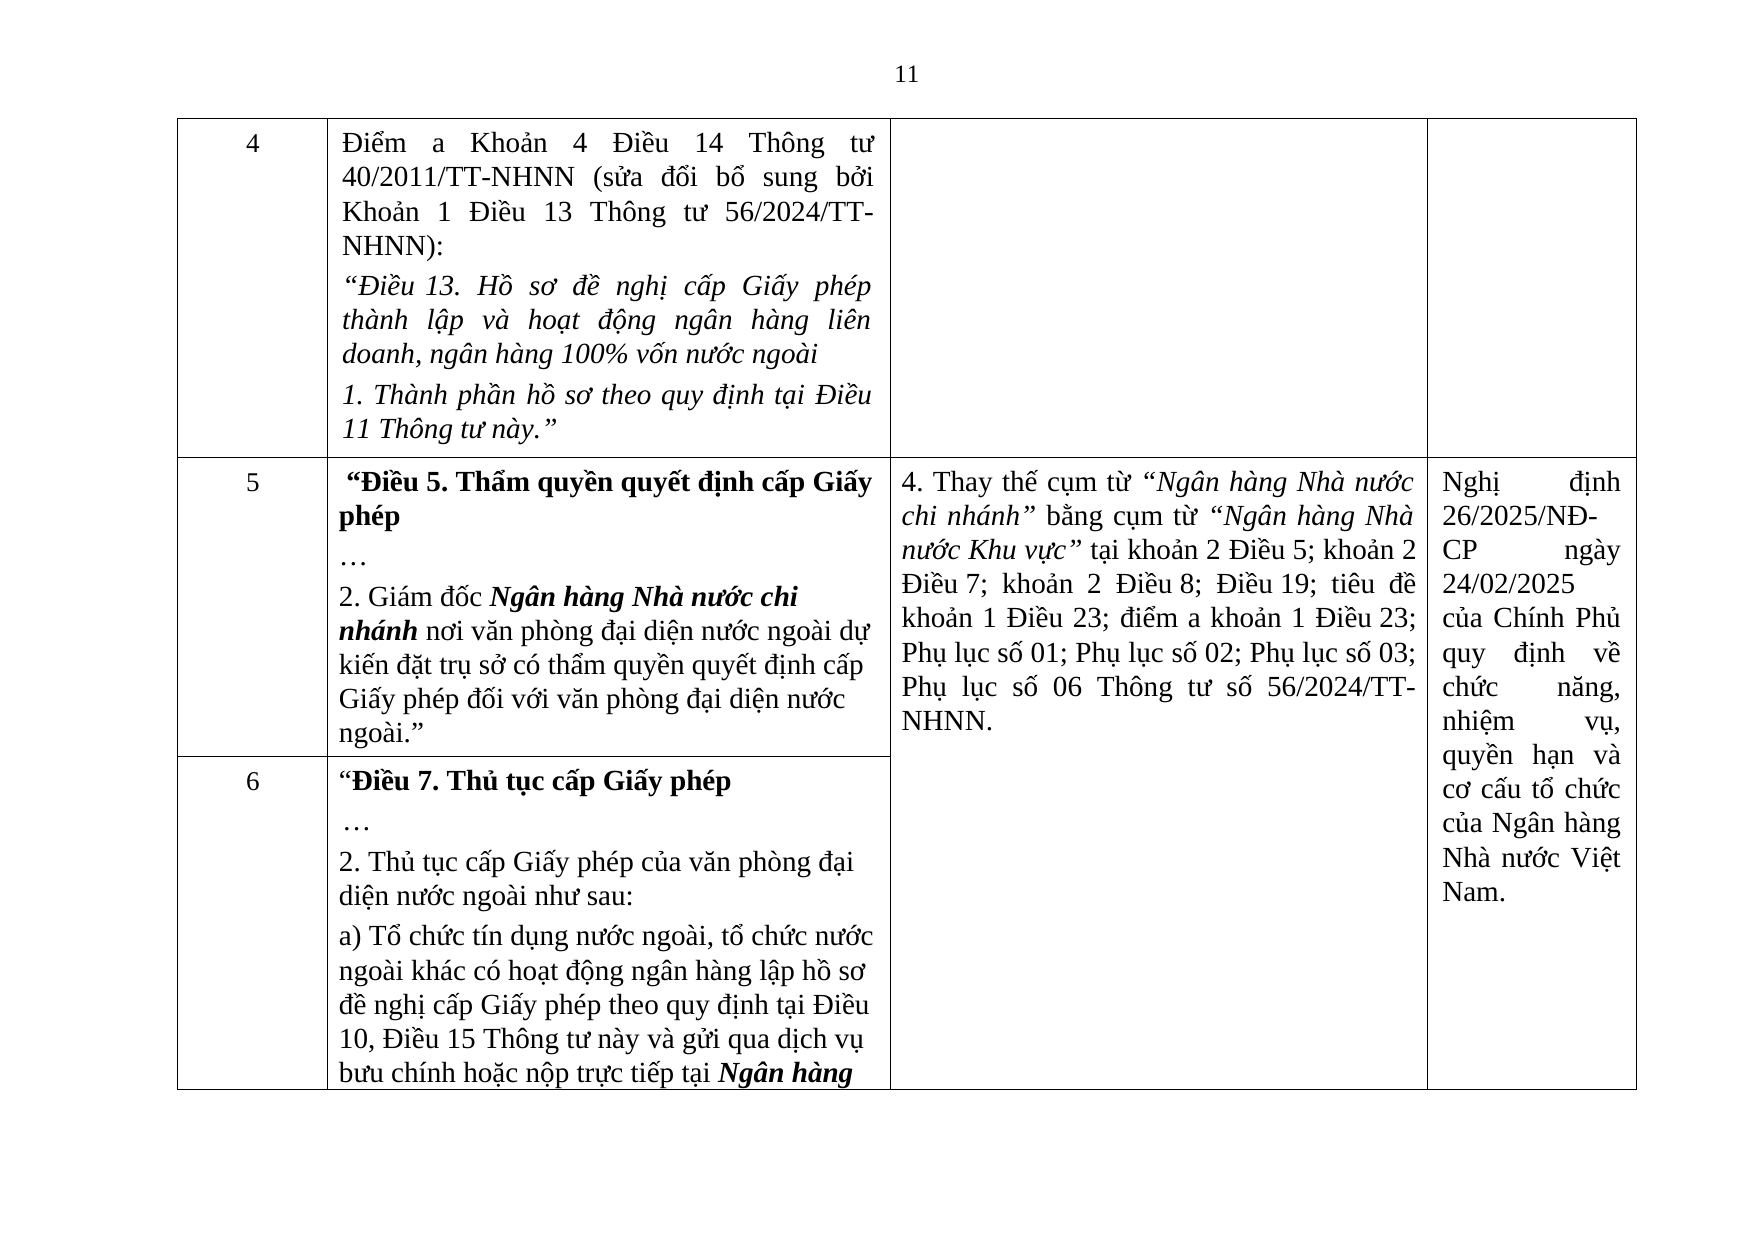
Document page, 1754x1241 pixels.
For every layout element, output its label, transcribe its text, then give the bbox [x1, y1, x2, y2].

table_cell Nghị định 26/2025/NĐ-CP ngày 24/02/2025 của Chính Phủ quy định về chức năng, nhiệm vụ, quyền hạn và cơ cấu tổ chức của Ngân hàng Nhà nước Việt Nam. [1428, 458, 1636, 1089]
table_cell 4. Thay thế cụm từ “Ngân hàng Nhà nước chi nhánh” bằng cụm từ “Ngân hàng Nhà nước Khu vực” tại khoản 2 Điều 5; khoản 2 Điều 7; khoản 2 Điều 8; Điều 19; tiêu đề khoản 1 Điều 23; điểm a khoản 1 Điều 23; Phụ lục số 01; Phụ lục số 02; Phụ lục số 03; Phụ lục số 06 Thông tư số 56/2024/TT-NHNN. [891, 458, 1427, 1089]
table_cell Điểm a Khoản 4 Điều 14 Thông tư 40/2011/TT-NHNN (sửa đổi bổ sung bởi Khoản 1 Điều 13 Thông tư 56/2024/TT-NHNN): “Điều 13. Hồ sơ đề nghị cấp Giấy phép thành lập và hoạt động ngân hàng liên doanh, ngân hàng 100% vốn nước ngoài 1. Thành phần hồ sơ theo quy định tại Điều 11 Thông tư này.” [328, 119, 890, 457]
table_cell [178, 458, 327, 756]
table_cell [328, 757, 890, 1089]
table_cell [178, 119, 327, 457]
table_cell [178, 757, 327, 1089]
table_cell “Điều 5. Thẩm quyền quyết định cấp Giấy phép … 2. Giám đốc Ngân hàng Nhà nước chi nhánh nơi văn phòng đại diện nước ngoài dự kiến đặt trụ sở có thẩm quyền quyết định cấp Giấy phép đối với văn phòng đại diện nước ngoài.” [328, 458, 890, 756]
